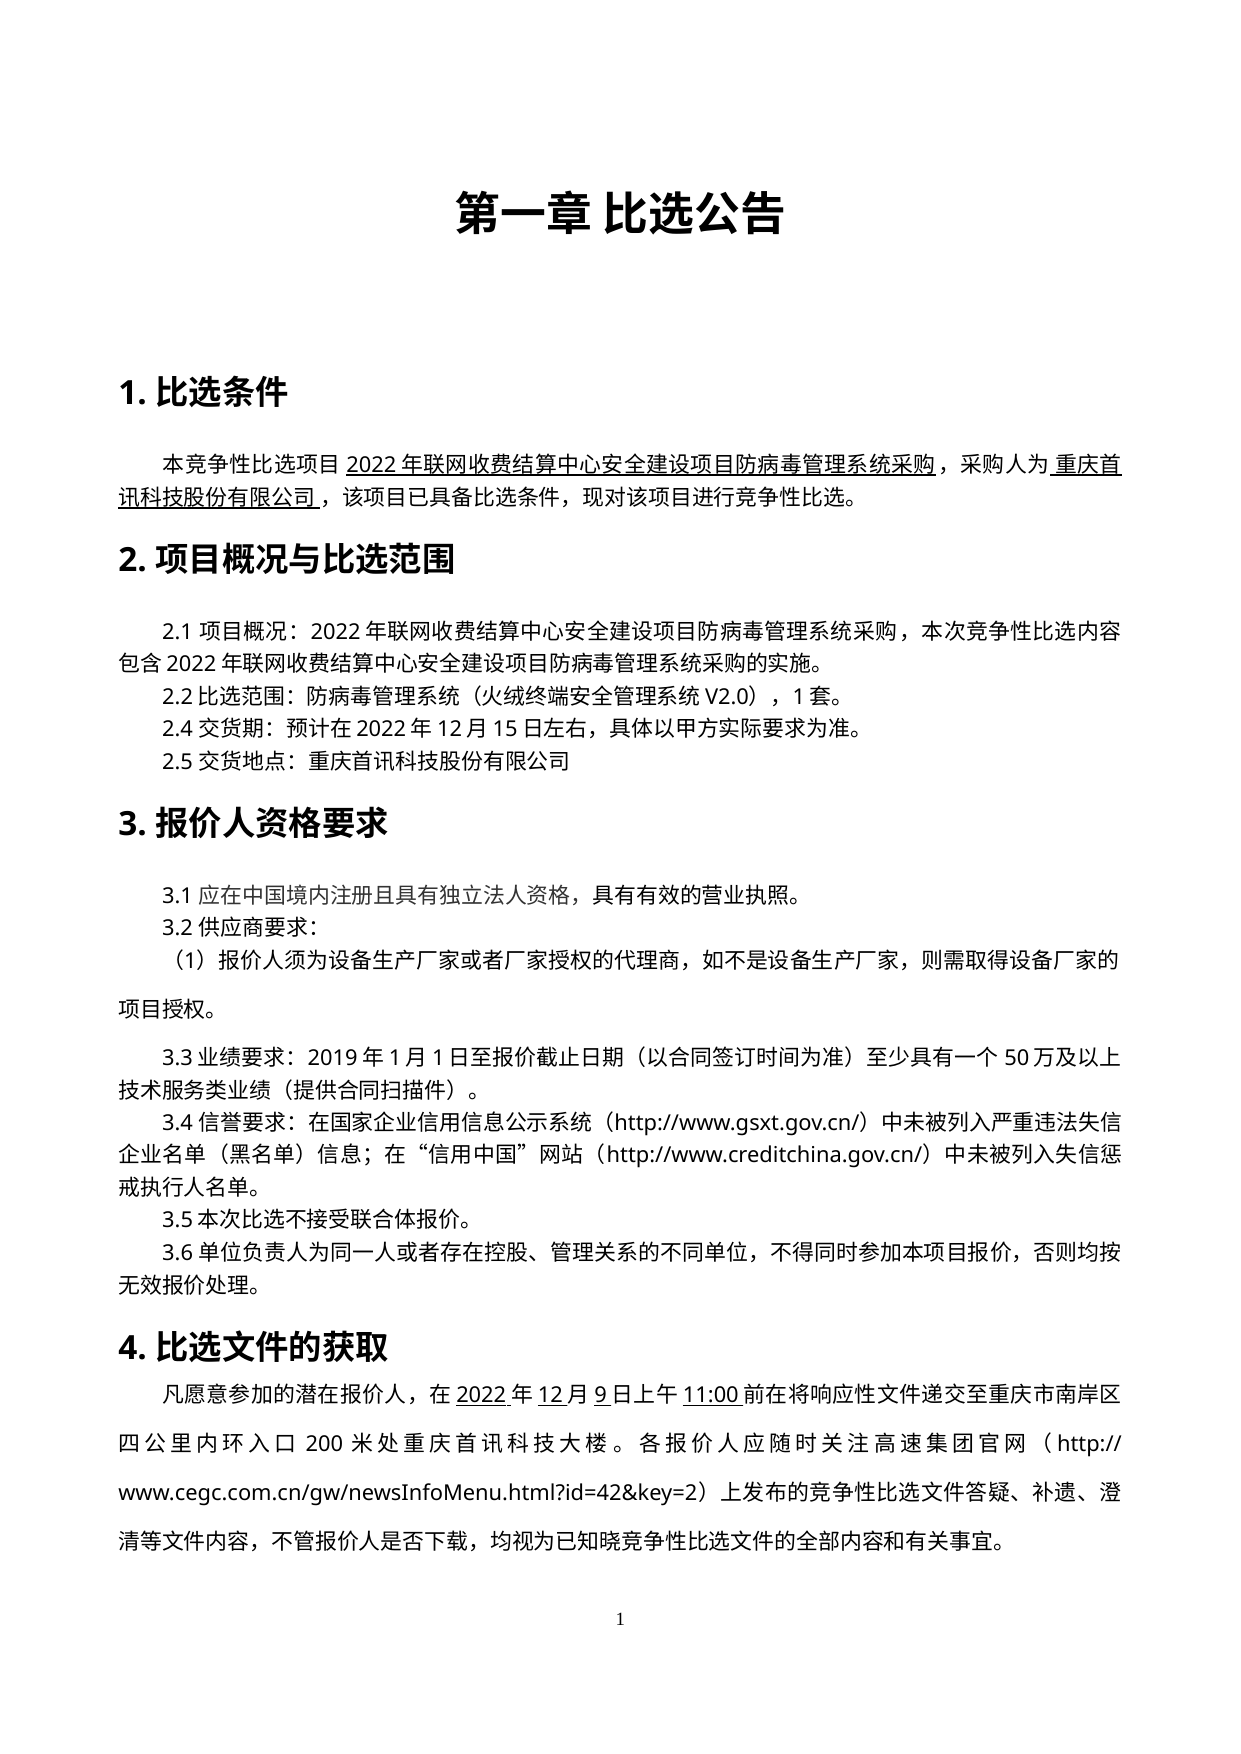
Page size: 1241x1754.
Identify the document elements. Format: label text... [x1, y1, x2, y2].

text 3.3业绩要求：2019年1月1日至报价截止日期（以合同签订时间为准）至少具有一个50万及以上技术服务类业绩（提供合同扫描件）。 [118, 1040, 1122, 1105]
text 3.1 应在中国境内注册且具有独立法人资格，具有有效的营业执照。 [118, 878, 1122, 910]
subtitle 4. 比选文件的获取 [118, 1312, 1122, 1377]
text 3.5本次比选不接受联合体报价。 [118, 1202, 1122, 1235]
text 2.5 交货地点：重庆首讯科技股份有限公司 [118, 743, 1122, 776]
text 凡愿意参加的潜在报价人，在2022年12月9日上午11:00前在将响应性文件递交至重庆市南岸区四公里内环入口200米处重庆首讯科技大楼。各报价人应随时关注高速集团官网（http://www.cegc.com.cn/gw/newsInfoMenu.html?id=42&key=2）上发布的竞争性比选文件答疑、补遗、澄清等文件内容，不管报价人是否下载，均视为已知晓竞争性比选文件的全部内容和有关事宜。 [118, 1377, 1122, 1556]
subtitle 3. 报价人资格要求 [118, 788, 1122, 853]
subtitle 2. 项目概况与比选范围 [118, 524, 1122, 589]
list （1）报价人须为设备生产厂家或者厂家授权的代理商，如不是设备生产厂家，则需取得设备厂家的项目授权。 [118, 943, 1122, 1024]
text 2.2比选范围：防病毒管理系统（火绒终端安全管理系统V2.0），1套。 [118, 678, 1122, 711]
text 3.2 供应商要求： [118, 910, 1122, 943]
text 3.6 单位负责人为同一人或者存在控股、管理关系的不同单位，不得同时参加本项目报价，否则均按无效报价处理。 [118, 1235, 1122, 1300]
text 3.4 信誉要求：在国家企业信用信息公示系统（http://www.gsxt.gov.cn/）中未被列入严重违法失信企业名单（黑名单）信息；在“信用中国”网站（http://www.creditchina.gov.cn/）中未被列入失信惩戒执行人名单。 [118, 1169, 1122, 1202]
text 本竞争性比选项目2022年联网收费结算中心安全建设项目防病毒管理系统采购，采购人为 重庆首讯科技股份有限公司 ，该项目已具备比选条件，现对该项目进行竞争性比选。 [118, 447, 1122, 512]
text 3.4 信誉要求：在国家企业信用信息公示系统（http://www.gsxt.gov.cn/）中未被列入严重违法失信企业名单（黑名单）信息；在“信用中国”网站（http://www.creditchina.gov.cn/）中未被列入失信惩戒执行人名单。 [118, 1105, 1122, 1140]
text 2.4 交货期：预计在2022年12月15日左右，具体以甲方实际要求为准。 [118, 711, 1122, 743]
subtitle 第一章 比选公告 [118, 162, 1122, 259]
text 2.1 项目概况：2022年联网收费结算中心安全建设项目防病毒管理系统采购，本次竞争性比选内容包含2022年联网收费结算中心安全建设项目防病毒管理系统采购的实施。 [118, 613, 1122, 678]
subtitle 1. 比选条件 [118, 358, 1122, 423]
